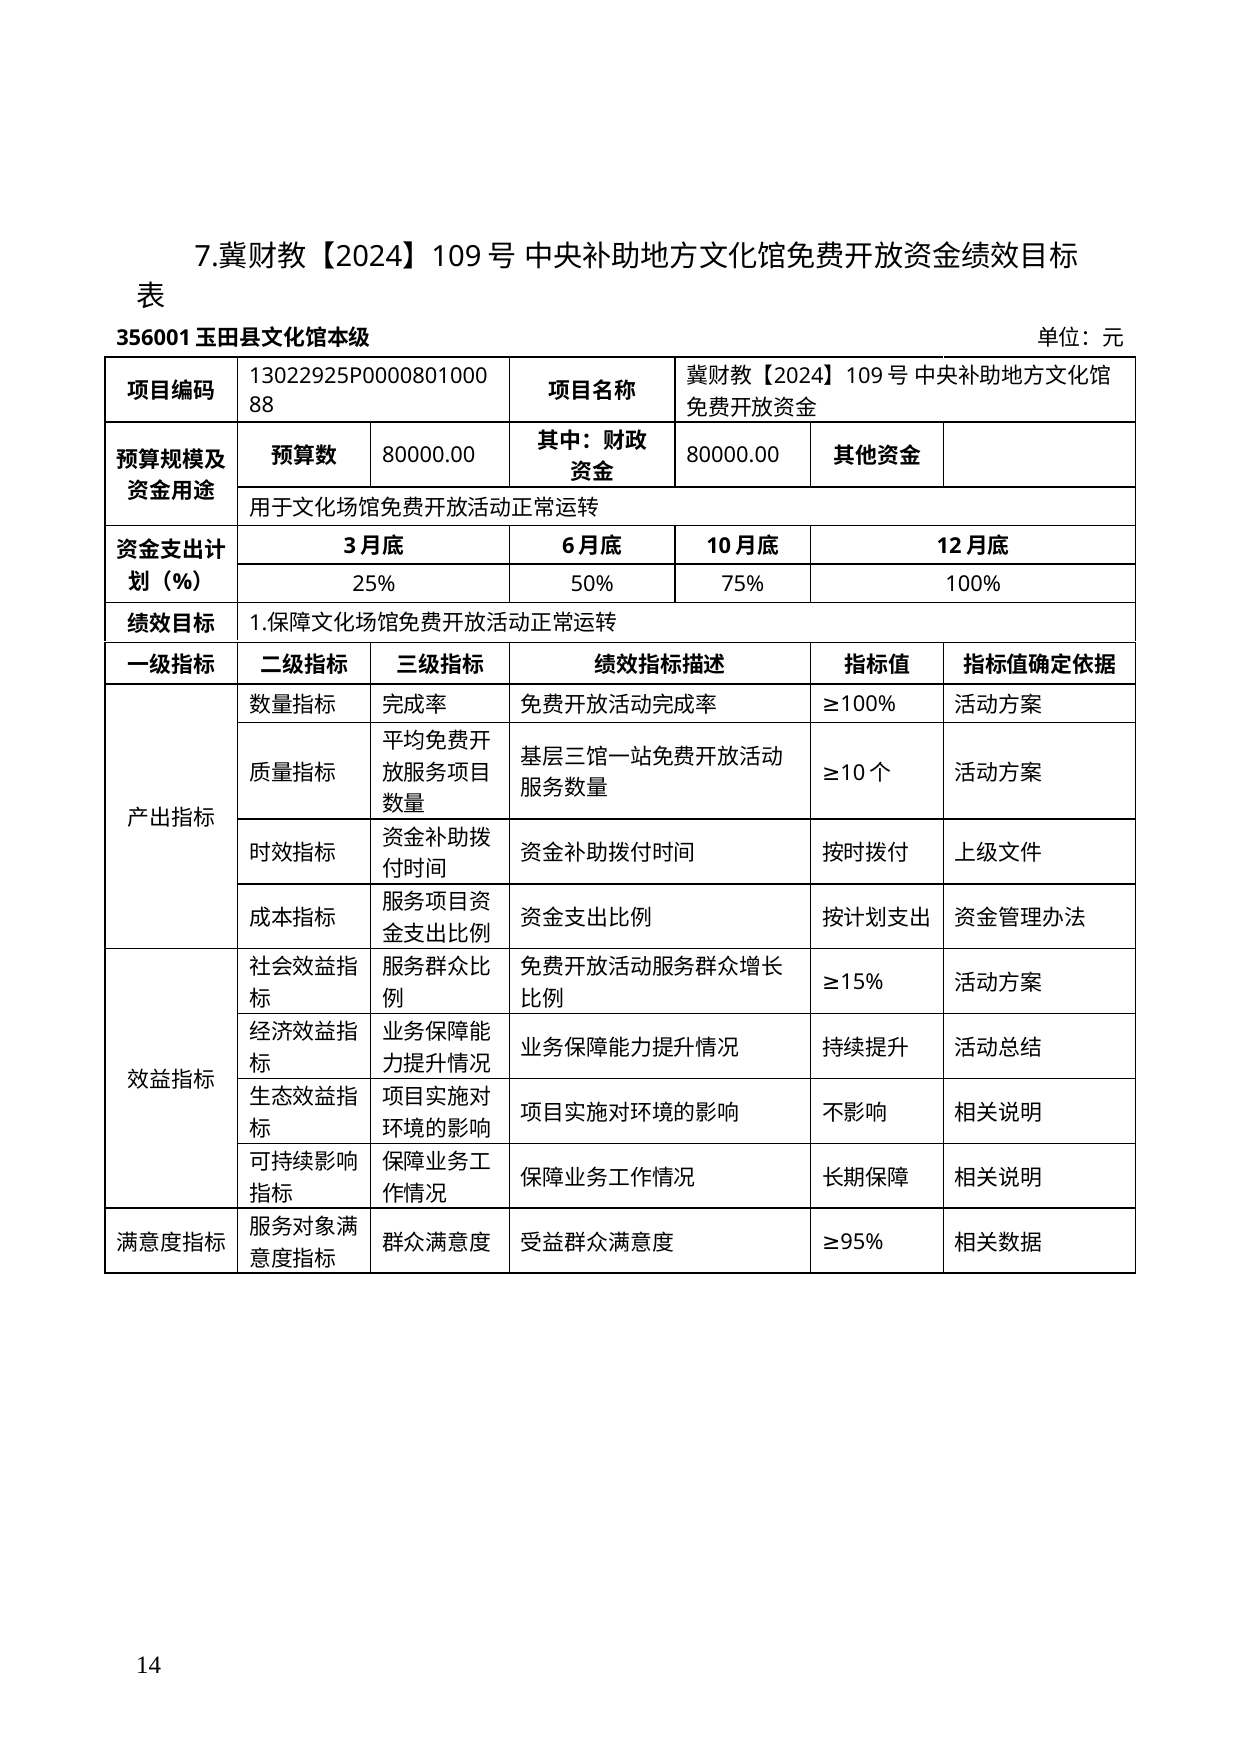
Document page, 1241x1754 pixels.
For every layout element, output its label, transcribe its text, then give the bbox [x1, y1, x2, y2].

table_cell 80000.00 [676, 423, 810, 486]
table_header 绩效指标描述 [510, 643, 810, 683]
table_cell 时效指标 [238, 820, 370, 883]
table_cell ≥95% [811, 1209, 943, 1272]
table_cell 其中：财政 资金 [510, 423, 674, 486]
table_cell 资金补助拨付时间 [371, 820, 509, 883]
table_cell 10月底 [676, 526, 810, 563]
table_cell 项目实施对环境的影响 [371, 1079, 509, 1142]
table_cell ≥100% [811, 685, 943, 721]
table_cell 可持续影响指标 [238, 1144, 370, 1207]
table_header 指标值确定依据 [944, 643, 1135, 683]
table_cell 项目名称 [510, 358, 674, 421]
table_cell 成本指标 [238, 885, 370, 948]
table_cell 免费开放活动服务群众增长比例 [510, 949, 810, 1013]
table_cell 相关数据 [944, 1209, 1135, 1272]
table_cell 持续提升 [811, 1014, 943, 1077]
table_cell 项目编码 [106, 358, 237, 421]
table_header 一级指标 [106, 643, 237, 683]
table_cell 资金支出比例 [510, 885, 810, 948]
table_header 指标值 [811, 643, 943, 683]
table_cell 数量指标 [238, 685, 370, 721]
table_cell [944, 423, 1135, 486]
table_cell 12月底 [811, 526, 1135, 563]
table_cell 100% [811, 565, 1135, 601]
table_header 单位：元 [944, 316, 1135, 356]
table_cell 预算规模及资金用途 [106, 423, 237, 524]
table_cell 资金支出计划（%） [106, 526, 237, 601]
table_cell 活动方案 [944, 949, 1135, 1013]
table_cell 服务对象满意度指标 [238, 1209, 370, 1272]
table_cell 13022925P000080100088 [238, 358, 509, 421]
table_cell 相关说明 [944, 1144, 1135, 1207]
table_cell 3月底 [238, 526, 509, 563]
table_cell 冀财教【2024】109号 中央补助地方文化馆免费开放资金 [676, 358, 1135, 421]
table_cell 资金补助拨付时间 [510, 820, 810, 883]
table_cell 服务项目资金支出比例 [371, 885, 509, 948]
table_cell 6月底 [510, 526, 674, 563]
table_cell 50% [510, 565, 674, 601]
table_header 二级指标 [238, 643, 370, 683]
table_cell 25% [238, 565, 509, 601]
table_cell 质量指标 [238, 723, 370, 818]
table_cell 相关说明 [944, 1079, 1135, 1142]
table_cell 用于文化场馆免费开放活动正常运转 [238, 488, 1135, 524]
table_cell 社会效益指标 [238, 949, 370, 1013]
table_cell 受益群众满意度 [510, 1209, 810, 1272]
table_cell 保障业务工作情况 [510, 1144, 810, 1207]
table_cell 长期保障 [811, 1144, 943, 1207]
table_cell 活动方案 [944, 723, 1135, 818]
table_cell 上级文件 [944, 820, 1135, 883]
table_cell 75% [676, 565, 810, 601]
table_cell 完成率 [371, 685, 509, 721]
table_cell 预算数 [238, 423, 370, 486]
table_cell 保障业务工作情况 [371, 1144, 509, 1207]
table_cell 按时拨付 [811, 820, 943, 883]
table_cell 产出指标 [106, 685, 237, 948]
table_cell 生态效益指标 [238, 1079, 370, 1142]
table_cell 项目实施对环境的影响 [510, 1079, 810, 1142]
table_cell 其他资金 [811, 423, 943, 486]
table_cell 满意度指标 [106, 1209, 237, 1272]
table_cell 80000.00 [371, 423, 509, 486]
table_cell 基层三馆一站免费开放活动服务数量 [510, 723, 810, 818]
table_cell 服务群众比例 [371, 949, 509, 1013]
table_cell 绩效目标 [106, 603, 237, 640]
table_header 三级指标 [371, 643, 509, 683]
table_cell 按计划支出 [811, 885, 943, 948]
table_cell 资金管理办法 [944, 885, 1135, 948]
table_cell 免费开放活动完成率 [510, 685, 810, 721]
table_cell 活动方案 [944, 685, 1135, 721]
table_cell 平均免费开放服务项目数量 [371, 723, 509, 818]
table_cell 活动总结 [944, 1014, 1135, 1077]
table_cell ≥10个 [811, 723, 943, 818]
table_cell 效益指标 [106, 949, 237, 1207]
table_cell 群众满意度 [371, 1209, 509, 1272]
table_cell 经济效益指标 [238, 1014, 370, 1077]
table_cell 1.保障文化场馆免费开放活动正常运转 [238, 603, 1135, 640]
table_header 356001玉田县文化馆本级 [106, 316, 943, 356]
text 7.冀财教【2024】109号 中央补助地方文化馆免费开放资金绩效目标表 [136, 235, 1104, 315]
table_cell 业务保障能力提升情况 [510, 1014, 810, 1077]
table_cell 业务保障能力提升情况 [371, 1014, 509, 1077]
table_cell 不影响 [811, 1079, 943, 1142]
table_cell ≥15% [811, 949, 943, 1013]
